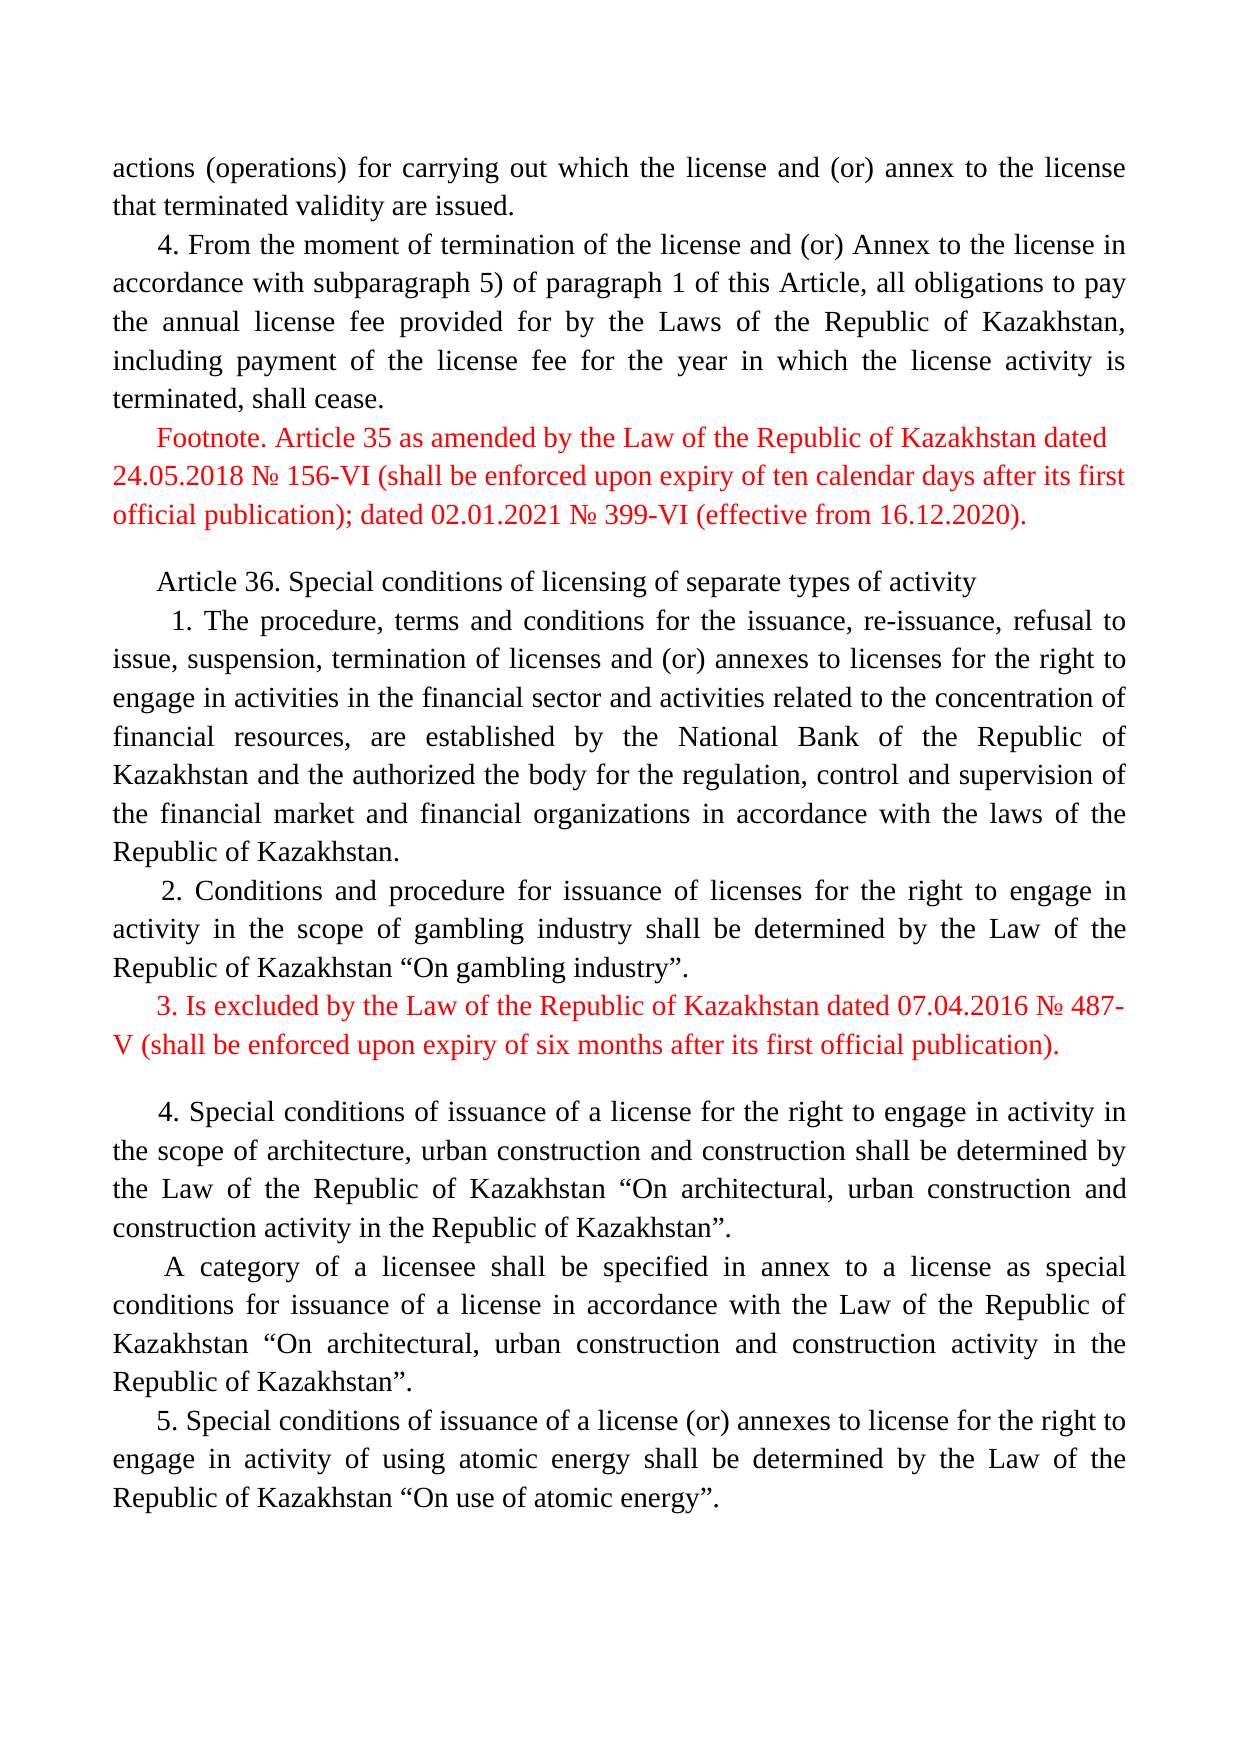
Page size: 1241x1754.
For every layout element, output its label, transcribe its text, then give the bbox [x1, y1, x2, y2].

text Footnote. Article 35 as amended by the Law of the Republic of Kazakhstan dated 24.05.2018 № 156-VI (shall be enforced upon expiry of ten calendar days after its first official publication); dated 02.01.2021 № 399-VI (effective from 16.12.2020). [112, 420, 1128, 561]
text A category of a licensee shall be specified in annex to a license as special conditions for issuance of a license in accordance with the Law of the Republic of Kazakhstan “On architectural, urban construction and construction activity in the Republic of Kazakhstan”. [112, 1249, 1128, 1398]
text 4. From the moment of termination of the license and (or) Annex to the license in accordance with subparagraph 5) of paragraph 1 of this Article, all obligations to pay the annual license fee provided for by the Laws of the Republic of Kazakhstan, including payment of the license fee for the year in which the license activity is terminated, shall cease. [112, 227, 1128, 415]
text 5. Special conditions of issuance of a license (or) annexes to license for the right to engage in activity of using atomic energy shall be determined by the Law of the Republic of Kazakhstan “On use of atomic energy”. [112, 1403, 1128, 1513]
text 4. Special conditions of issuance of a license for the right to engage in activity in the scope of architecture, urban construction and construction shall be determined by the Law of the Republic of Kazakhstan “On architectural, urban construction and construction activity in the Republic of Kazakhstan”. [112, 1094, 1128, 1244]
text 2. Conditions and procedure for issuance of licenses for the right to engage in activity in the scope of gambling industry shall be determined by the Law of the Republic of Kazakhstan “On gambling industry”. [112, 873, 1128, 983]
text 3. Is excluded by the Law of the Republic of Kazakhstan dated 07.04.2016 № 487-V (shall be enforced upon expiry of six months after its first official publication). [112, 988, 1128, 1091]
text 1. The procedure, terms and conditions for the issuance, re-issuance, refusal to issue, suspension, termination of licenses and (or) annexes to licenses for the right to engage in activities in the financial sector and activities related to the concentration of financial resources, are established by the National Bank of the Republic of Kazakhstan and the authorized the body for the regulation, control and supervision of the financial market and financial organizations in accordance with the laws of the Republic of Kazakhstan. [112, 603, 1128, 868]
text Article 36. Special conditions of licensing of separate types of activity [112, 564, 1128, 598]
